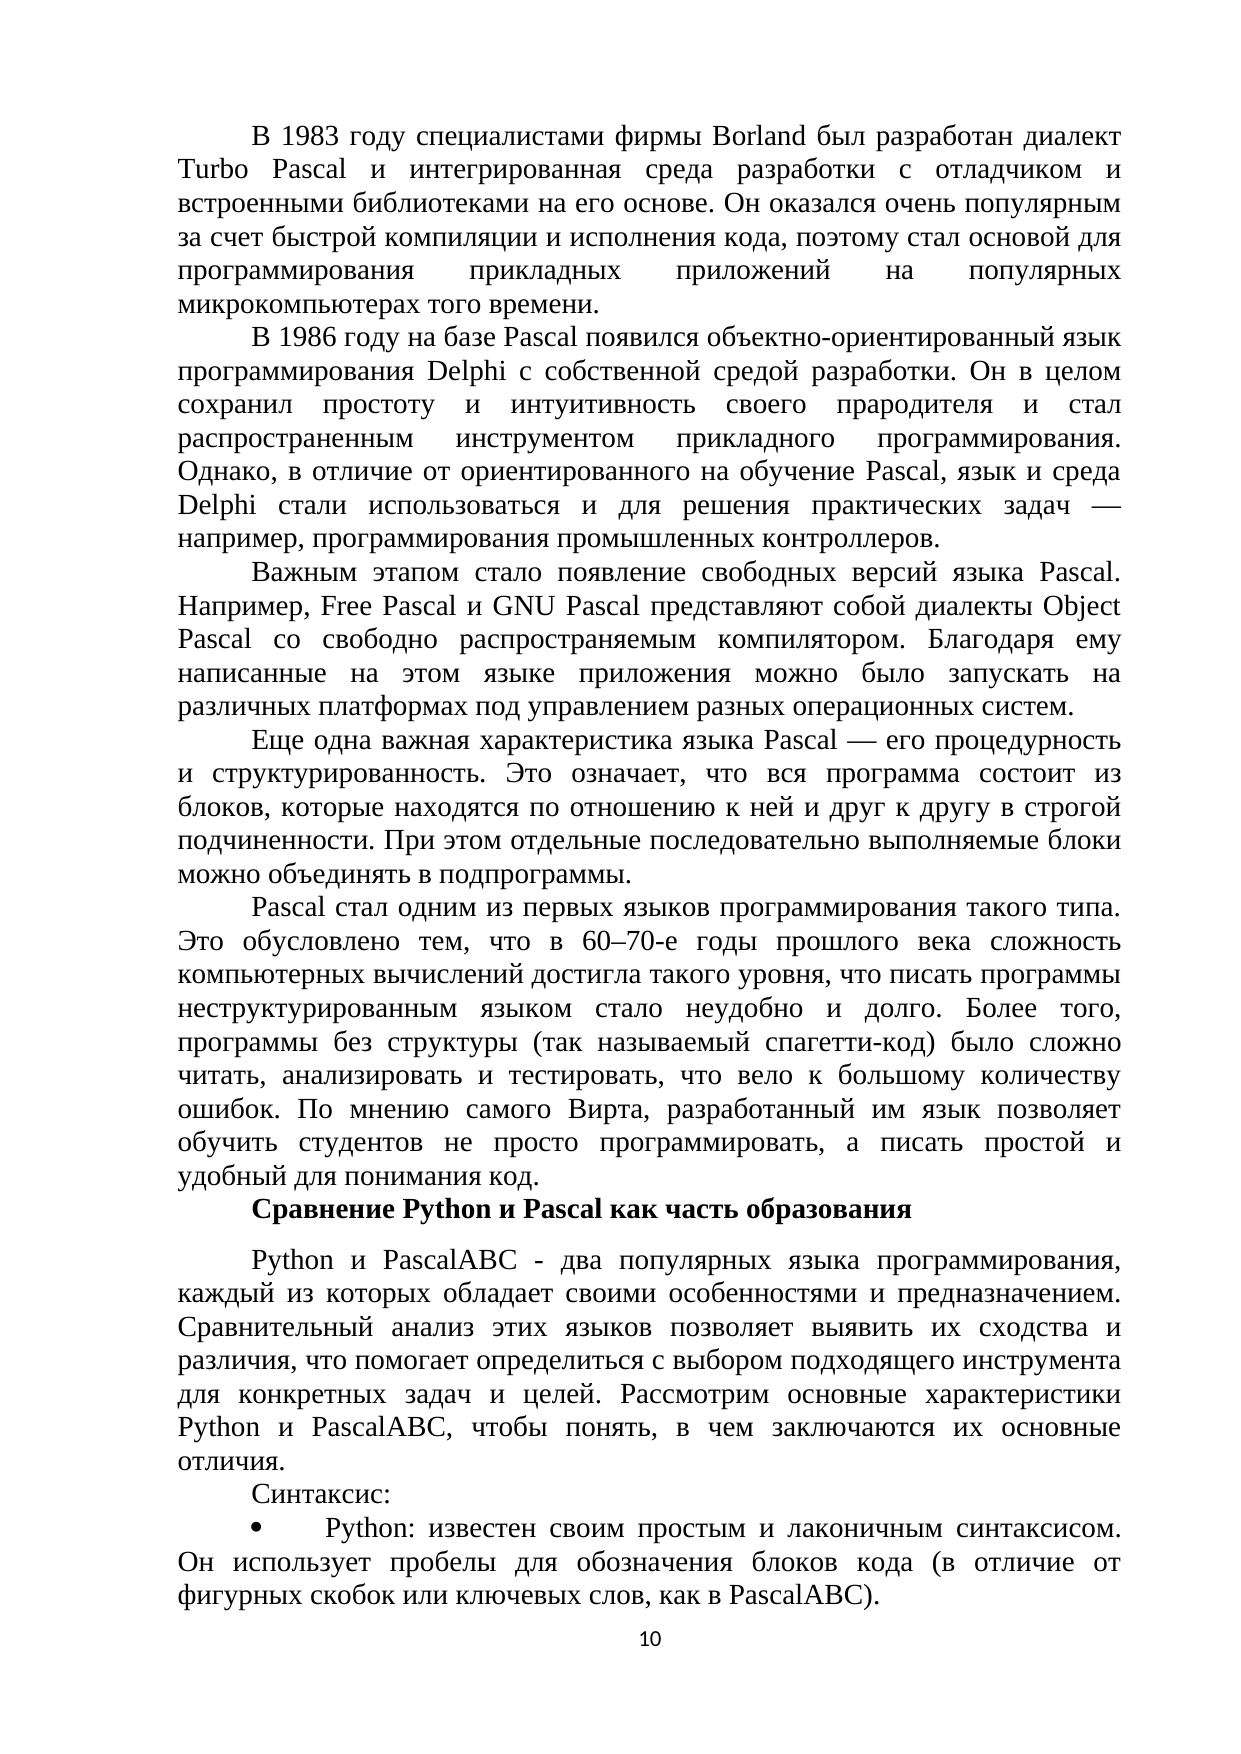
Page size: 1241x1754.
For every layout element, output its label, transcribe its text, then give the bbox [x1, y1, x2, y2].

text Pascal стал одним из первых языков программирования такого типа. Это обусловлено тем, что в 60–70-е годы прошлого века сложность компьютерных вычислений достигла такого уровня, что писать программы неструктурированным языком стало неудобно и долго. Более того, программы без структуры (так называемый спагетти-код) было сложно читать, анализировать и тестировать, что вело к большому количеству ошибок. По мнению самого Вирта, разработанный им язык позволяет обучить студентов не просто программировать, а писать простой и удобный для понимания код. [177, 889, 1122, 1191]
subtitle Сравнение Python и Pascal как часть образования [177, 1191, 1122, 1225]
text Еще одна важная характеристика языка Pascal — его процедурность и структурированность. Это означает, что вся программа состоит из блоков, которые находятся по отношению к ней и друг к другу в строгой подчиненности. При этом отдельные последовательно выполняемые блоки можно объединять в подпрограммы. [177, 722, 1122, 889]
text Синтаксис: [177, 1477, 1122, 1510]
list Python: известен своим простым и лаконичным синтаксисом. Он использует пробелы для обозначения блоков кода (в отличие от фигурных скобок или ключевых слов, как в PascalABC). [177, 1510, 1122, 1611]
text Важным этапом стало появление свободных версий языка Pascal. Например, Free Pascal и GNU Pascal представляют собой диалекты Object Pascal со свободно распространяемым компилятором. Благодаря ему написанные на этом языке приложения можно было запускать на различных платформах под управлением разных операционных систем. [177, 554, 1122, 722]
text В 1983 году специалистами фирмы Borland был разработан диалект Turbo Pascal и интегрированная среда разработки с отладчиком и встроенными библиотеками на его основе. Он оказался очень популярным за счет быстрой компиляции и исполнения кода, поэтому стал основой для программирования прикладных приложений на популярных микрокомпьютерах того времени. [177, 118, 1122, 319]
text В 1986 году на базе Pascal появился объектно-ориентированный язык программирования Delphi с собственной средой разработки. Он в целом сохранил простоту и интуитивность своего прародителя и стал распространенным инструментом прикладного программирования. Однако, в отличие от ориентированного на обучение Pascal, язык и среда Delphi стали использоваться и для решения практических задач — например, программирования промышленных контроллеров. [177, 319, 1122, 554]
text Python и PascalABC - два популярных языка программирования, каждый из которых обладает своими особенностями и предназначением. Сравнительный анализ этих языков позволяет выявить их сходства и различия, что помогает определиться с выбором подходящего инструмента для конкретных задач и целей. Рассмотрим основные характеристики Python и PascalABC, чтобы понять, в чем заключаются их основные отличия. [177, 1242, 1122, 1477]
